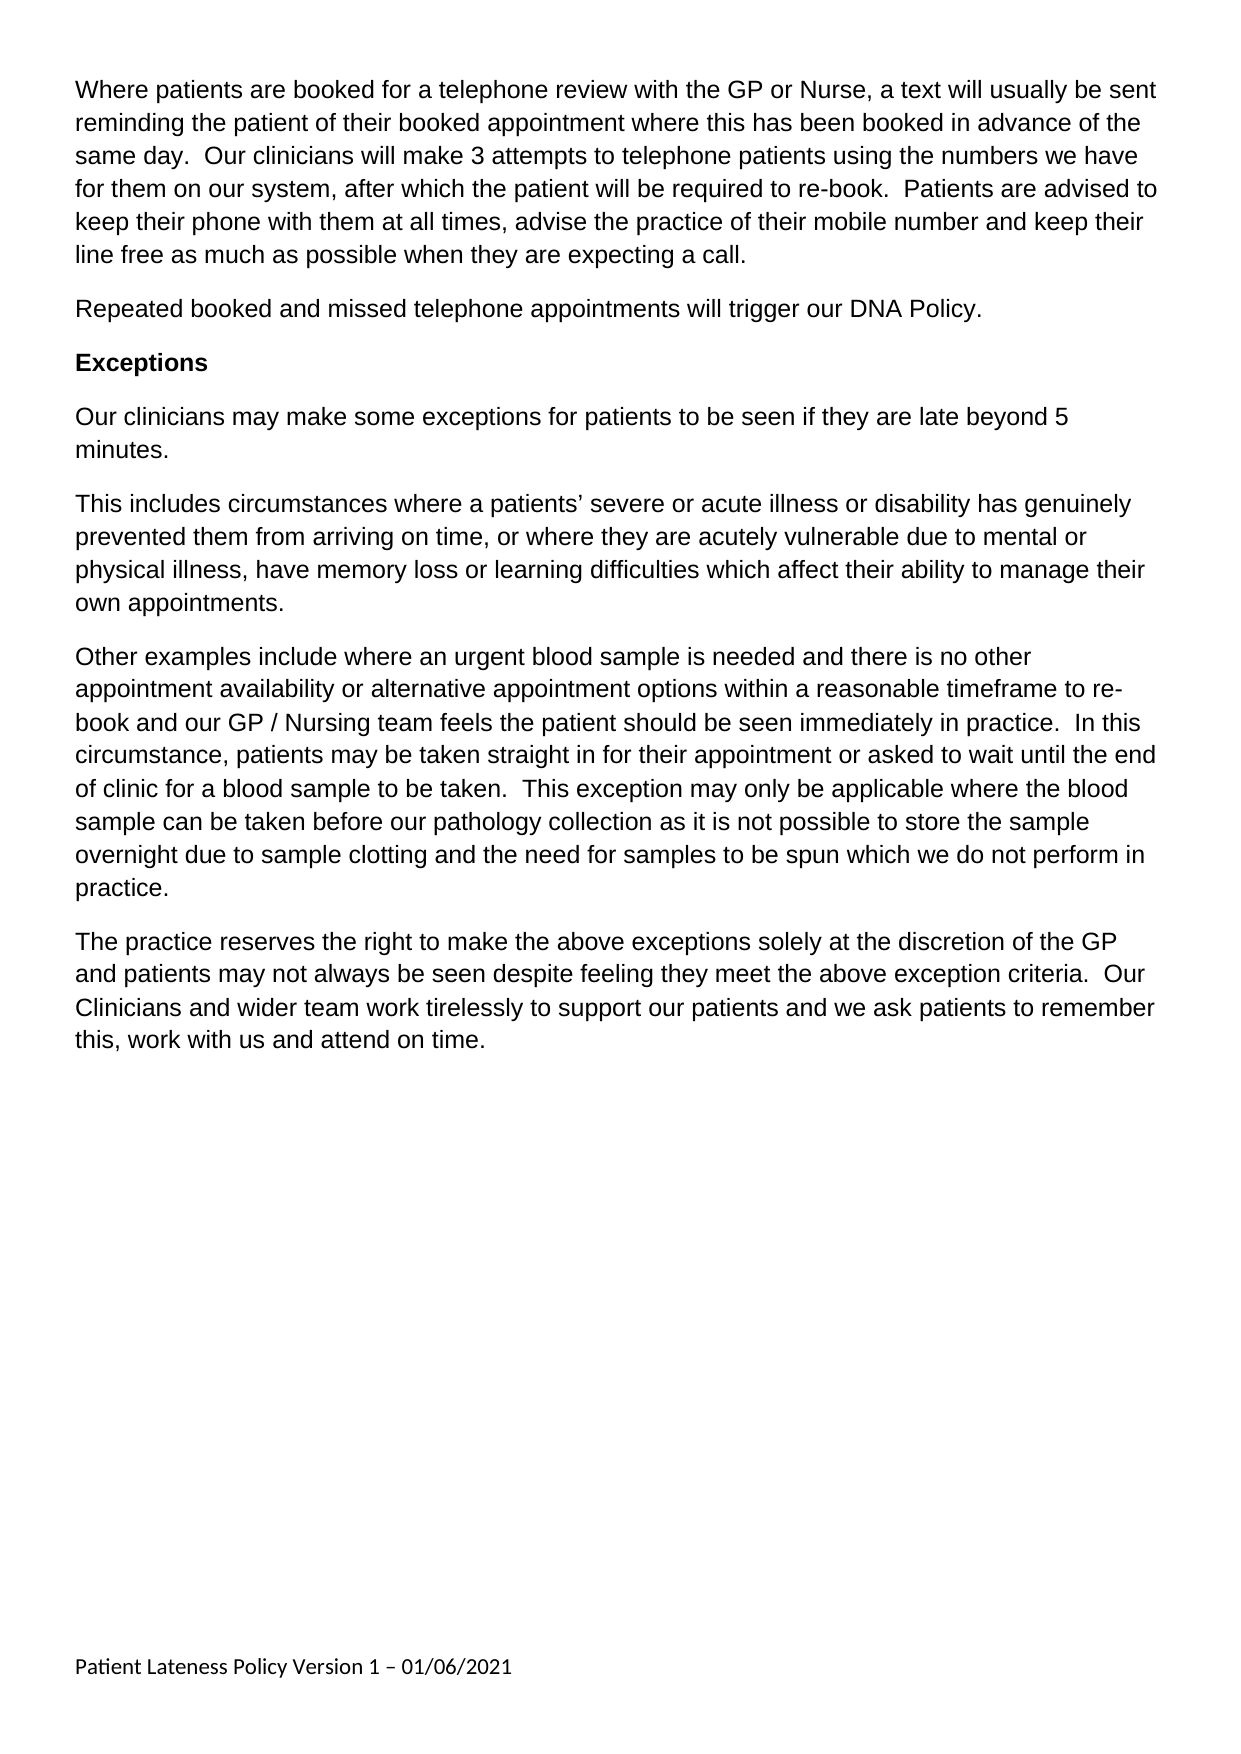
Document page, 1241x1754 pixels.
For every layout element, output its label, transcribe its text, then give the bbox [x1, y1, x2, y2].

text Our clinicians may make some exceptions for patients to be seen if they are late beyond 5 minutes. [75, 402, 1165, 463]
text Where patients are booked for a telephone review with the GP or Nurse, a text will usually be sent reminding the patient of their booked appointment where this has been booked in advance of the same day. Our clinicians will make 3 attempts to telephone patients using the numbers we have for them on our system, after which the patient will be required to re-book. Patients are advised to keep their phone with them at all times, advise the practice of their mobile number and keep their line free as much as possible when they are expecting a call. [75, 75, 1165, 269]
text The practice reserves the right to make the above exceptions solely at the discretion of the GP and patients may not always be seen despite feeling they meet the above exception criteria. Our Clinicians and wider team work tirelessly to support our patients and we ask patients to remember this, work with us and attend on time. [75, 926, 1165, 1054]
text Exceptions [75, 348, 1165, 377]
text Repeated booked and missed telephone appointments will trigger our DNA Policy. [75, 294, 1165, 323]
text This includes circumstances where a patients’ severe or acute illness or disability has genuinely prevented them from arriving on time, or where they are acutely vulnerable due to mental or physical illness, have memory loss or learning difficulties which affect their ability to manage their own appointments. [75, 488, 1165, 616]
text Other examples include where an urgent blood sample is needed and there is no other appointment availability or alternative appointment options within a reasonable timeframe to re-book and our GP / Nursing team feels the patient should be seen immediately in practice. In this circumstance, patients may be taken straight in for their appointment or asked to wait until the end of clinic for a blood sample to be taken. This exception may only be applicable where the blood sample can be taken before our pathology collection as it is not possible to store the sample overnight due to sample clotting and the need for samples to be spun which we do not perform in practice. [75, 641, 1165, 901]
